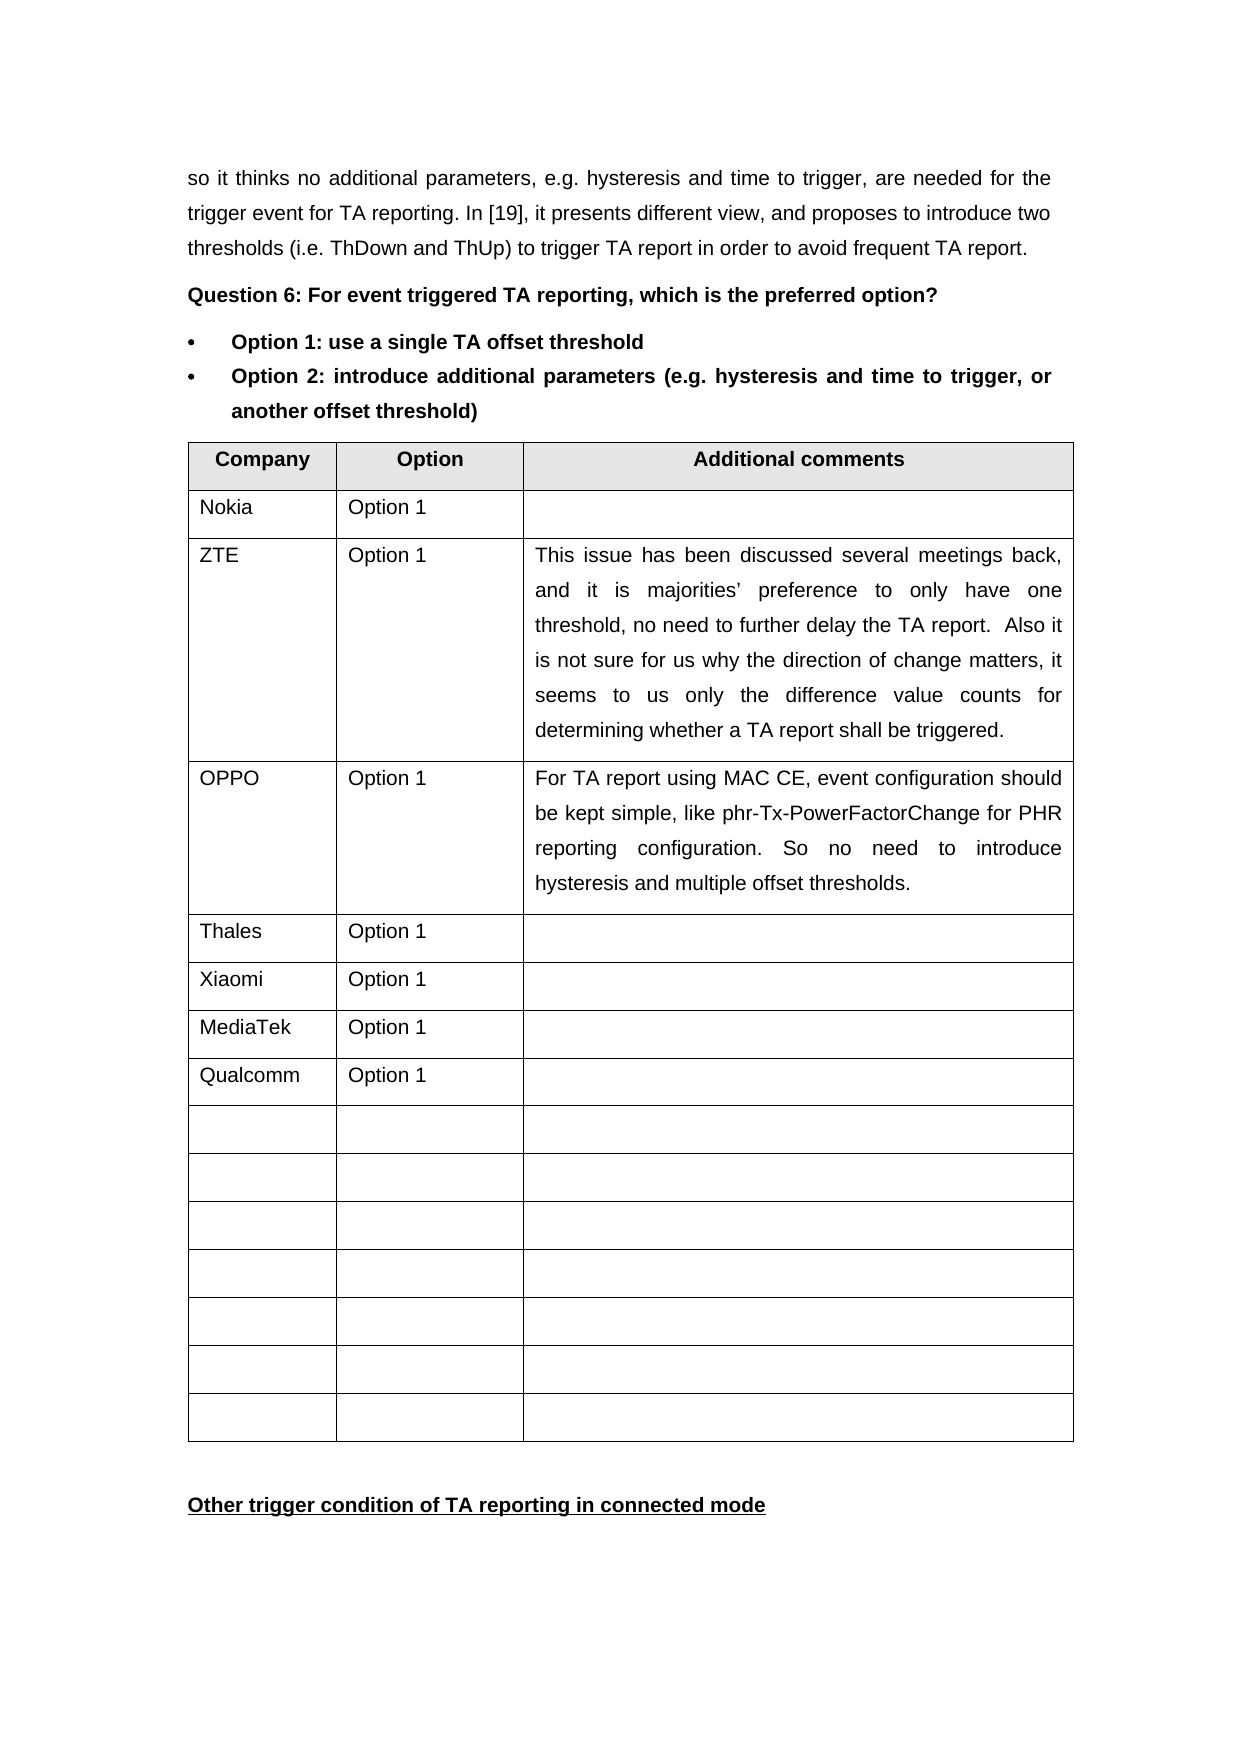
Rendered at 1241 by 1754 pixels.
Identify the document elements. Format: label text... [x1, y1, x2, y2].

table_cell Option 1 [337, 762, 523, 914]
table_cell Option 1 [337, 963, 523, 1009]
table_cell [337, 1298, 523, 1345]
table_cell ZTE [189, 539, 336, 761]
table_cell [337, 1394, 523, 1441]
table_cell [524, 915, 1073, 962]
text Question 6: For event triggered TA reporting, which is the preferred option? [187, 279, 1053, 311]
table_cell [524, 1346, 1073, 1393]
table_header Company [189, 443, 336, 490]
table_cell [524, 1154, 1073, 1201]
table_cell [524, 1250, 1073, 1297]
table_cell [524, 491, 1073, 538]
table_cell Option 1 [337, 491, 523, 538]
table_cell Thales [189, 915, 336, 962]
table_cell [337, 1346, 523, 1393]
table_cell OPPO [189, 762, 336, 914]
table_cell [524, 1394, 1073, 1441]
list Option 2: introduce additional parameters (e.g. hysteresis and time to trigger, or another offset threshold) [187, 360, 1053, 428]
table_cell Qualcomm [189, 1059, 336, 1105]
table_cell Xiaomi [189, 963, 336, 1009]
table_cell [189, 1298, 336, 1345]
table_cell [337, 1106, 523, 1153]
table_cell [189, 1346, 336, 1393]
table_cell [524, 1202, 1073, 1249]
table_cell MediaTek [189, 1011, 336, 1057]
table_cell [337, 1250, 523, 1297]
table_cell Nokia [189, 491, 336, 538]
text Other trigger condition of TA reporting in connected mode [187, 1489, 1053, 1521]
table_cell [337, 1154, 523, 1201]
table_header Option [337, 443, 523, 490]
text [187, 162, 1053, 264]
table_cell [524, 963, 1073, 1009]
table_cell Option 1 [337, 1059, 523, 1105]
table_cell [189, 1154, 336, 1201]
table_cell [189, 1106, 336, 1153]
table_cell [189, 1202, 336, 1249]
table_cell [189, 1394, 336, 1441]
table_cell [524, 1106, 1073, 1153]
table_cell Option 1 [337, 915, 523, 962]
list Option 1: use a single TA offset threshold [187, 326, 1053, 358]
table_cell [337, 1202, 523, 1249]
table_cell Option 1 [337, 539, 523, 761]
table_cell [524, 1011, 1073, 1057]
table_cell Option 1 [337, 1011, 523, 1057]
table_cell [189, 1250, 336, 1297]
table_cell [524, 1298, 1073, 1345]
table_cell This issue has been discussed several meetings back, and it is majorities’ preference to only have one threshold, no need to further delay the TA report. Also it is not sure for us why the direction of change matters, it seems to us only the difference value counts for determining whether a TA report shall be triggered. [524, 539, 1073, 761]
table_cell [524, 1059, 1073, 1105]
table_cell For TA report using MAC CE, event configuration should be kept simple, like phr-Tx-PowerFactorChange for PHR reporting configuration. So no need to introduce hysteresis and multiple offset thresholds. [524, 762, 1073, 914]
table_header Additional comments [524, 443, 1073, 490]
